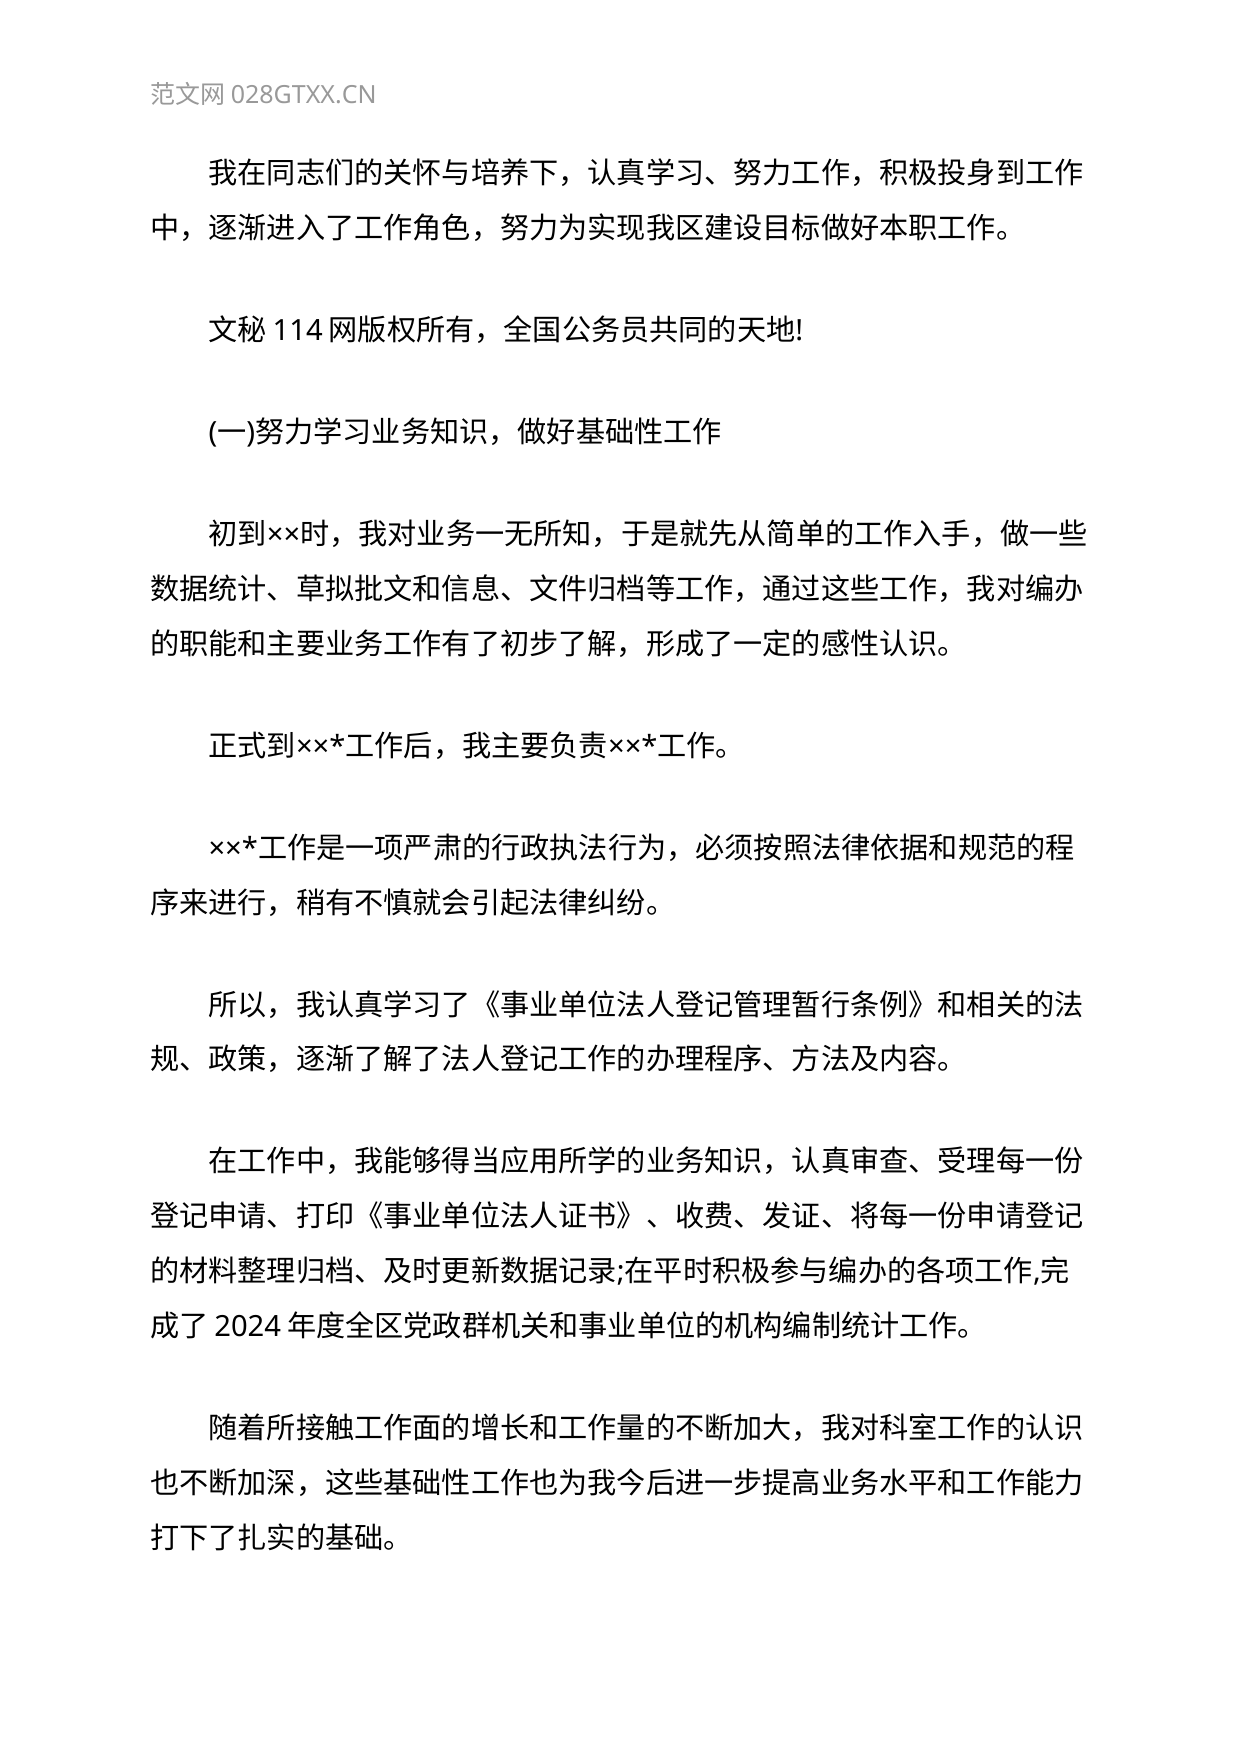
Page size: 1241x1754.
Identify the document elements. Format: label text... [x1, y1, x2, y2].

text 初到××时，我对业务一无所知，于是就先从简单的工作入手，做一些数据统计、草拟批文和信息、文件归档等工作，通过这些工作，我对编办的职能和主要业务工作有了初步了解，形成了一定的感性认识。 [150, 511, 1090, 663]
text 我在同志们的关怀与培养下，认真学习、努力工作，积极投身到工作中，逐渐进入了工作角色，努力为实现我区建设目标做好本职工作。 [150, 150, 1090, 247]
text 文秘114网版权所有，全国公务员共同的天地! [150, 307, 1090, 349]
text 在工作中，我能够得当应用所学的业务知识，认真审查、受理每一份登记申请、打印《事业单位法人证书》、收费、发证、将每一份申请登记的材料整理归档、及时更新数据记录;在平时积极参与编办的各项工作,完成了2024年度全区党政群机关和事业单位的机构编制统计工作。 [150, 1138, 1090, 1345]
text ××*工作是一项严肃的行政执法行为，必须按照法律依据和规范的程序来进行，稍有不慎就会引起法律纠纷。 [150, 824, 1090, 922]
text (一)努力学习业务知识，做好基础性工作 [150, 409, 1090, 451]
text 正式到××*工作后，我主要负责××*工作。 [150, 722, 1090, 765]
text 所以，我认真学习了《事业单位法人登记管理暂行条例》和相关的法规、政策，逐渐了解了法人登记工作的办理程序、方法及内容。 [150, 981, 1090, 1078]
text 随着所接触工作面的增长和工作量的不断加大，我对科室工作的认识也不断加深，这些基础性工作也为我今后进一步提高业务水平和工作能力打下了扎实的基础。 [150, 1404, 1090, 1557]
